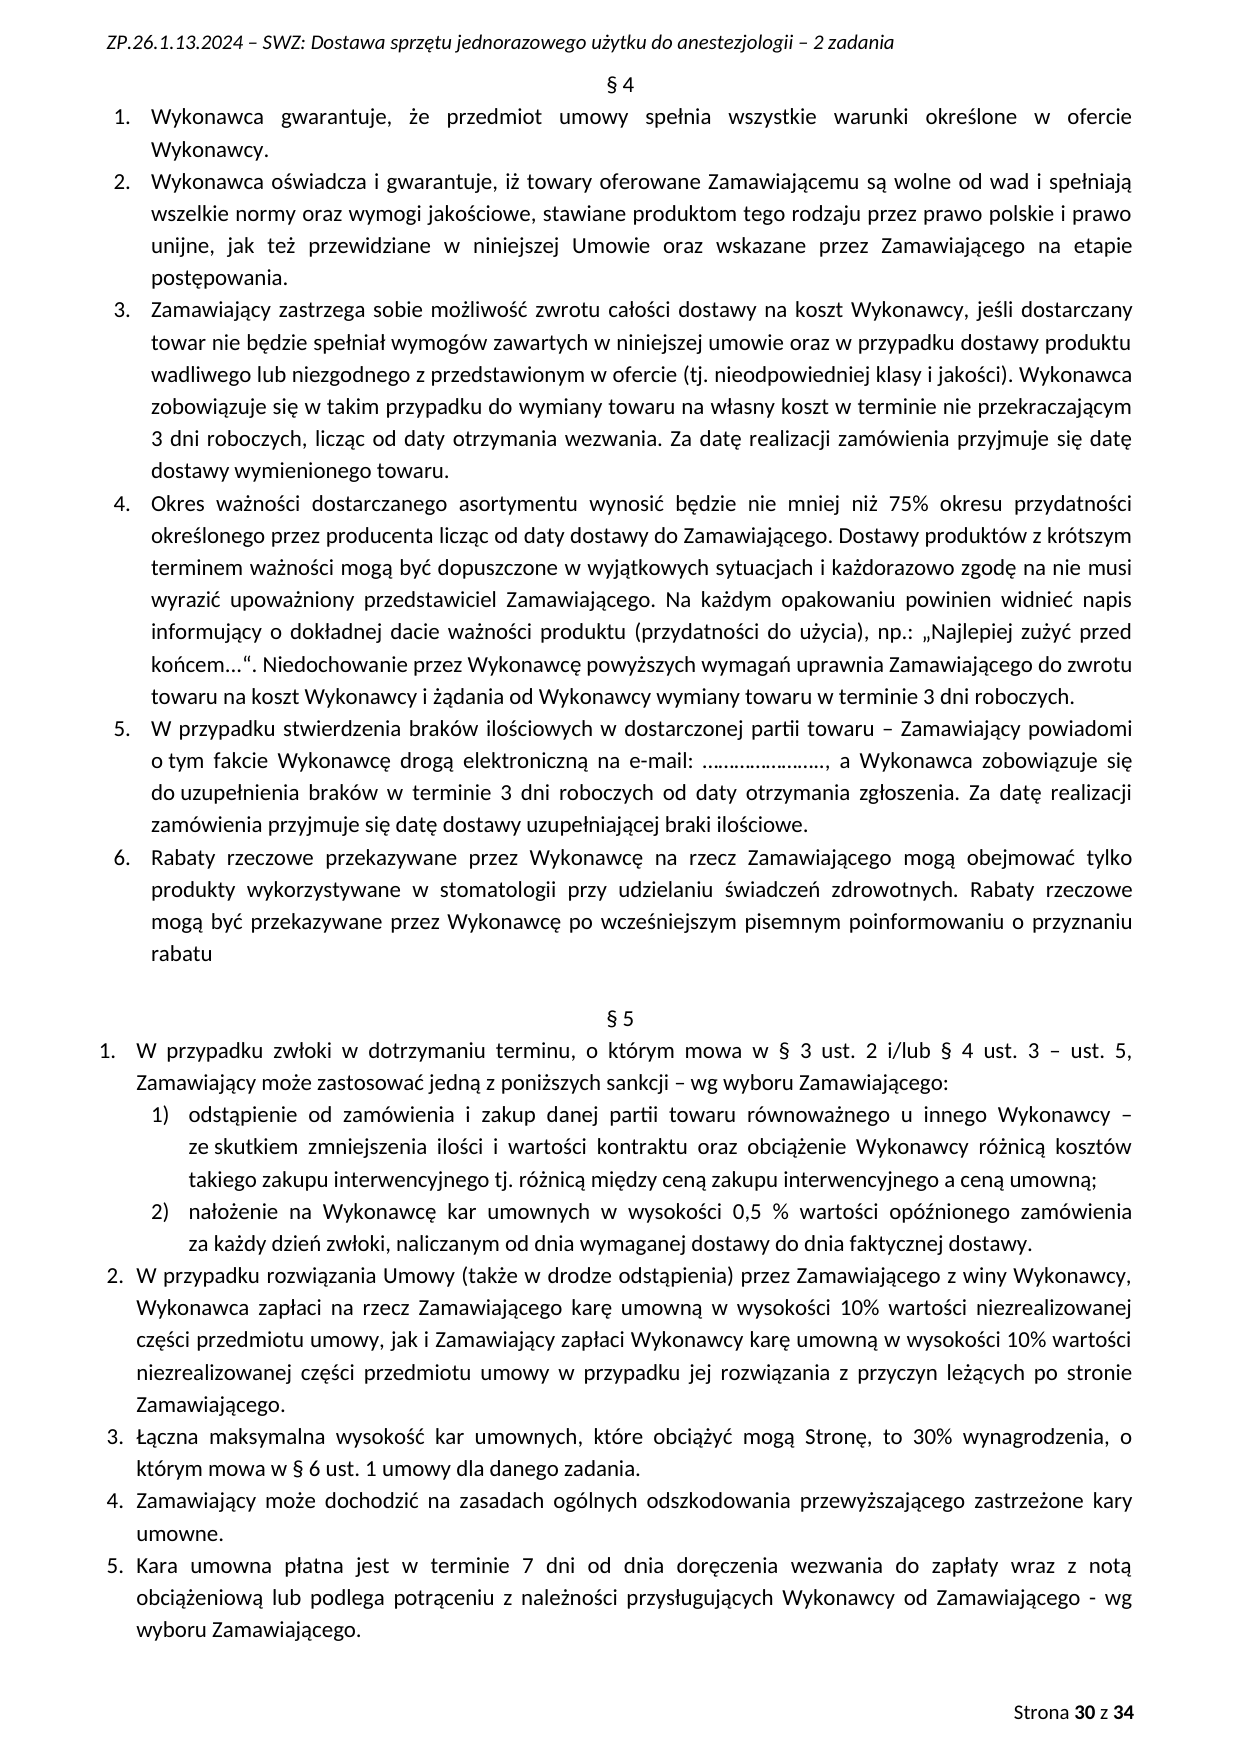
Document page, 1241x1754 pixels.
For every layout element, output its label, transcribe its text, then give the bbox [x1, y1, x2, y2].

list Rabaty rzeczowe przekazywane przez Wykonawcę na rzecz Zamawiającego mogą obejmować tylko produkty wykorzystywane w stomatologii przy udzielaniu świadczeń zdrowotnych. Rabaty rzeczowe mogą być przekazywane przez Wykonawcę po wcześniejszym pisemnym poinformowaniu o przyznaniu rabatu [113, 843, 1134, 967]
list Wykonawca gwarantuje, że przedmiot umowy spełnia wszystkie warunki określone w ofercie Wykonawcy. [113, 102, 1134, 163]
list W przypadku stwierdzenia braków ilościowych w dostarczonej partii towaru – Zamawiający powiadomi o tym fakcie Wykonawcę drogą elektroniczną na e-mail: ………………….., a Wykonawca zobowiązuje się do uzupełnienia braków w terminie 3 dni roboczych od daty otrzymania zgłoszenia. Za datę realizacji zamówienia przyjmuje się datę dostawy uzupełniającej braki ilościowe. [113, 714, 1134, 839]
list nałożenie na Wykonawcę kar umownych w wysokości 0,5 % wartości opóźnionego zamówienia za każdy dzień zwłoki, naliczanym od dnia wymaganej dostawy do dnia faktycznej dostawy. [151, 1197, 1134, 1257]
list odstąpienie od zamówienia i zakup danej partii towaru równoważnego u innego Wykonawcy – ze skutkiem zmniejszenia ilości i wartości kontraktu oraz obciążenie Wykonawcy różnicą kosztów takiego zakupu interwencyjnego tj. różnicą między ceną zakupu interwencyjnego a ceną umowną; [151, 1100, 1134, 1193]
text § 5 [106, 1004, 1134, 1032]
list Zamawiający może dochodzić na zasadach ogólnych odszkodowania przewyższającego zastrzeżone kary umowne. [106, 1487, 1134, 1547]
list Łączna maksymalna wysokość kar umownych, które obciążyć mogą Stronę, to 30% wynagrodzenia, o którym mowa w § 6 ust. 1 umowy dla danego zadania. [106, 1422, 1134, 1482]
list W przypadku rozwiązania Umowy (także w drodze odstąpienia) przez Zamawiającego z winy Wykonawcy, Wykonawca zapłaci na rzecz Zamawiającego karę umowną w wysokości 10% wartości niezrealizowanej części przedmiotu umowy, jak i Zamawiający zapłaci Wykonawcy karę umowną w wysokości 10% wartości niezrealizowanej części przedmiotu umowy w przypadku jej rozwiązania z przyczyn leżących po stronie Zamawiającego. [106, 1261, 1134, 1418]
list Wykonawca oświadcza i gwarantuje, iż towary oferowane Zamawiającemu są wolne od wad i spełniają wszelkie normy oraz wymogi jakościowe, stawiane produktom tego rodzaju przez prawo polskie i prawo unijne, jak też przewidziane w niniejszej Umowie oraz wskazane przez Zamawiającego na etapie postępowania. [113, 167, 1134, 291]
list Kara umowna płatna jest w terminie 7 dni od dnia doręczenia wezwania do zapłaty wraz z notą obciążeniową lub podlega potrąceniu z należności przysługujących Wykonawcy od Zamawiającego - wg wyboru Zamawiającego. [106, 1551, 1134, 1643]
list Okres ważności dostarczanego asortymentu wynosić będzie nie mniej niż 75% okresu przydatności określonego przez producenta licząc od daty dostawy do Zamawiającego. Dostawy produktów z krótszym terminem ważności mogą być dopuszczone w wyjątkowych sytuacjach i każdorazowo zgodę na nie musi wyrazić upoważniony przedstawiciel Zamawiającego. Na każdym opakowaniu powinien widnieć napis informujący o dokładnej dacie ważności produktu (przydatności do użycia), np.: „Najlepiej zużyć przed końcem...“. Niedochowanie przez Wykonawcę powyższych wymagań uprawnia Zamawiającego do zwrotu towaru na koszt Wykonawcy i żądania od Wykonawcy wymiany towaru w terminie 3 dni roboczych. [113, 489, 1134, 710]
text § 4 [106, 70, 1134, 98]
list Zamawiający zastrzega sobie możliwość zwrotu całości dostawy na koszt Wykonawcy, jeśli dostarczany towar nie będzie spełniał wymogów zawartych w niniejszej umowie oraz w przypadku dostawy produktu wadliwego lub niezgodnego z przedstawionym w ofercie (tj. nieodpowiedniej klasy i jakości). Wykonawca zobowiązuje się w takim przypadku do wymiany towaru na własny koszt w terminie nie przekraczającym 3 dni roboczych, licząc od daty otrzymania wezwania. Za datę realizacji zamówienia przyjmuje się datę dostawy wymienionego towaru. [113, 296, 1134, 484]
list W przypadku zwłoki w dotrzymaniu terminu, o którym mowa w § 3 ust. 2 i/lub § 4 ust. 3 – ust. 5, Zamawiający może zastosować jedną z poniższych sankcji – wg wyboru Zamawiającego: [98, 1036, 1134, 1096]
